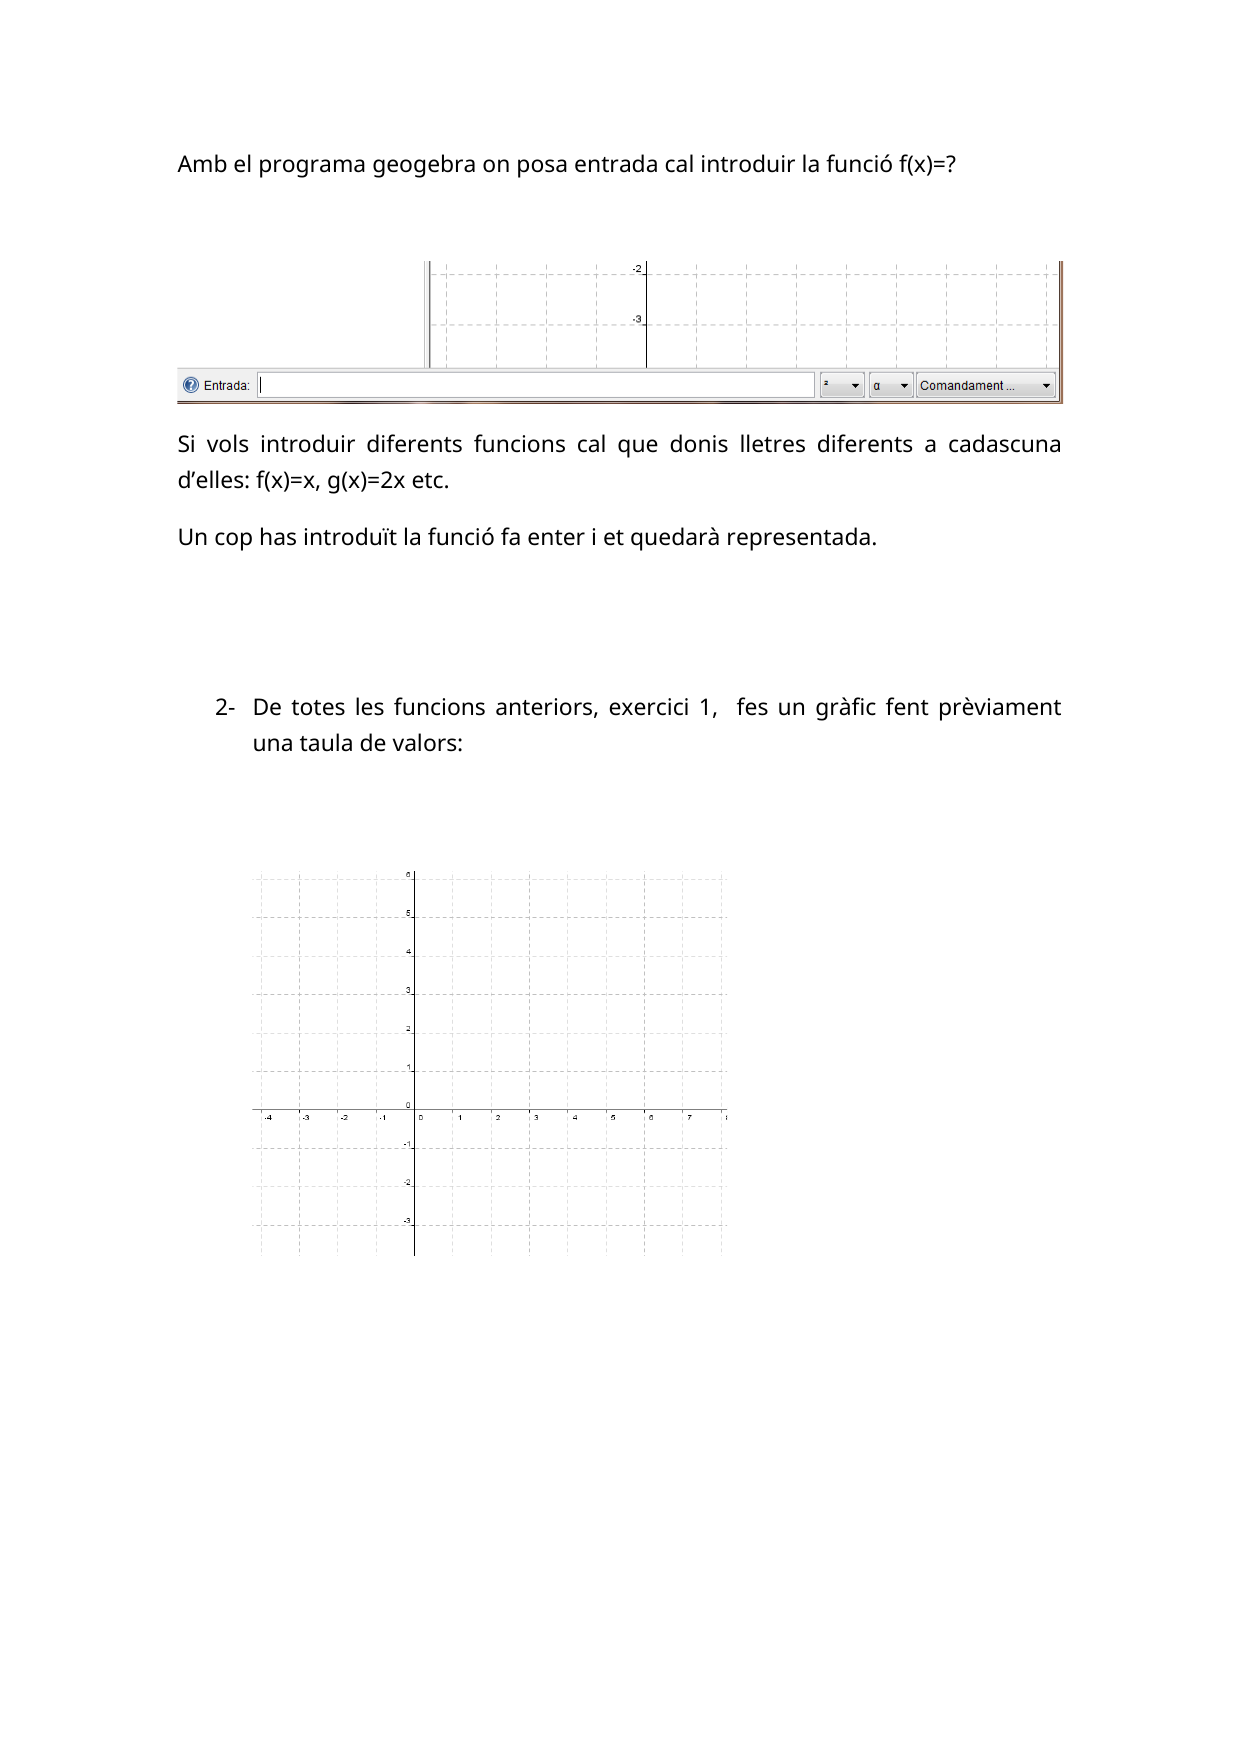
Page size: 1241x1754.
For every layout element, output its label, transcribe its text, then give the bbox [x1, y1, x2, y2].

text Un cop has introduït la funció fa enter i et quedarà representada. [177, 521, 1063, 552]
picture [177, 261, 1064, 404]
picture [252, 871, 728, 1256]
text Amb el programa geogebra on posa entrada cal introduir la funció f(x)=? [177, 148, 1063, 179]
text Si vols introduir diferents funcions cal que donis lletres diferents a cadascuna d’elles: f(x)=x, g(x)=2x etc. [177, 428, 1063, 496]
list De totes les funcions anteriors, exercici 1, fes un gràfic fent prèviament una taula de valors: [215, 691, 1063, 758]
